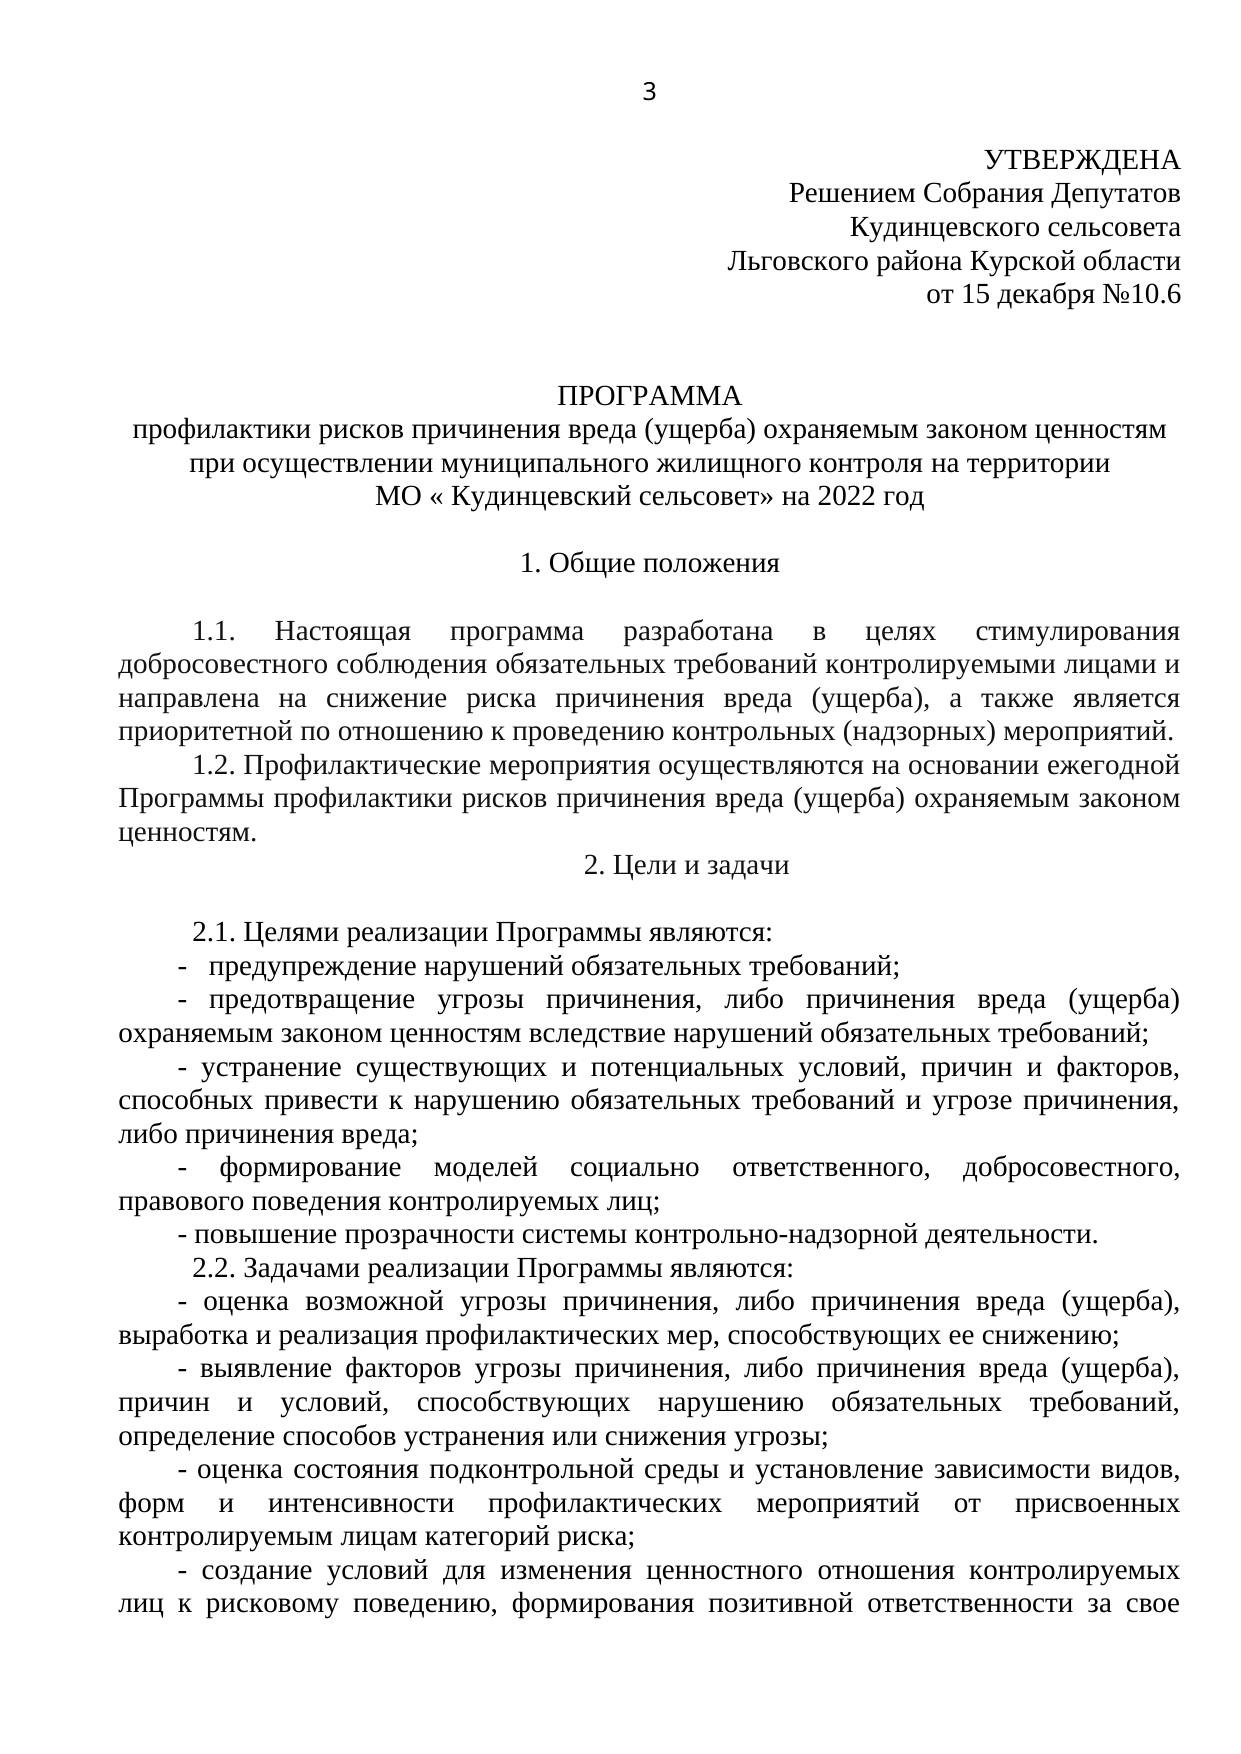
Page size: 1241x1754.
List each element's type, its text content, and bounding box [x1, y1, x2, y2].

text Льговского района Курской области [148, 243, 1181, 276]
text - устранение существующих и потенциальных условий, причин и факторов, способных привести к нарушению обязательных требований и угрозе причинения, либо причинения вреда; [118, 1049, 1181, 1149]
text - оценка возможной угрозы причинения, либо причинения вреда (ущерба), выработка и реализация профилактических мер, способствующих ее снижению; [118, 1283, 1181, 1351]
text 2. Цели и задачи [118, 847, 1181, 881]
text - предотвращение угрозы причинения, либо причинения вреда (ущерба) охраняемым законом ценностям вследствие нарушений обязательных требований; [118, 982, 1181, 1049]
text от 15 декабря №10.6 [148, 276, 1181, 310]
text профилактики рисков причинения вреда (ущерба) охраняемым законом ценностям при осуществлении муниципального жилищного контроля на территории [118, 411, 1181, 478]
text - повышение прозрачности системы контрольно-надзорной деятельности. [118, 1216, 1181, 1250]
text ПРОГРАММА [118, 378, 1181, 411]
text 1.1. Настоящая программа разработана в целях стимулирования добросовестного соблюдения обязательных требований контролируемыми лицами и направлена на снижение риска причинения вреда (ущерба), а также является приоритетной по отношению к проведению контрольных (надзорных) мероприятий. [118, 613, 1181, 747]
text - предупреждение нарушений обязательных требований; [118, 948, 1181, 982]
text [118, 1552, 1181, 1619]
text МО « Кудинцевский сельсовет» на 2022 год [118, 478, 1181, 512]
text 2.1. Целями реализации Программы являются: [118, 914, 1181, 948]
text Кудинцевского сельсовета [148, 209, 1181, 243]
text 1. Общие положения [118, 546, 1181, 579]
text 1.2. Профилактические мероприятия осуществляются на основании ежегодной Программы профилактики рисков причинения вреда (ущерба) охраняемым законом ценностям. [118, 747, 1181, 847]
text - выявление факторов угрозы причинения, либо причинения вреда (ущерба), причин и условий, способствующих нарушению обязательных требований, определение способов устранения или снижения угрозы; [118, 1351, 1181, 1451]
text УТВЕРЖДЕНА [148, 142, 1181, 176]
text - формирование моделей социально ответственного, добросовестного, правового поведения контролируемых лиц; [118, 1149, 1181, 1216]
text - оценка состояния подконтрольной среды и установление зависимости видов, форм и интенсивности профилактических мероприятий от присвоенных контролируемым лицам категорий риска; [118, 1451, 1181, 1552]
text Решением Собрания Депутатов [148, 176, 1181, 209]
text 2.2. Задачами реализации Программы являются: [118, 1250, 1181, 1283]
